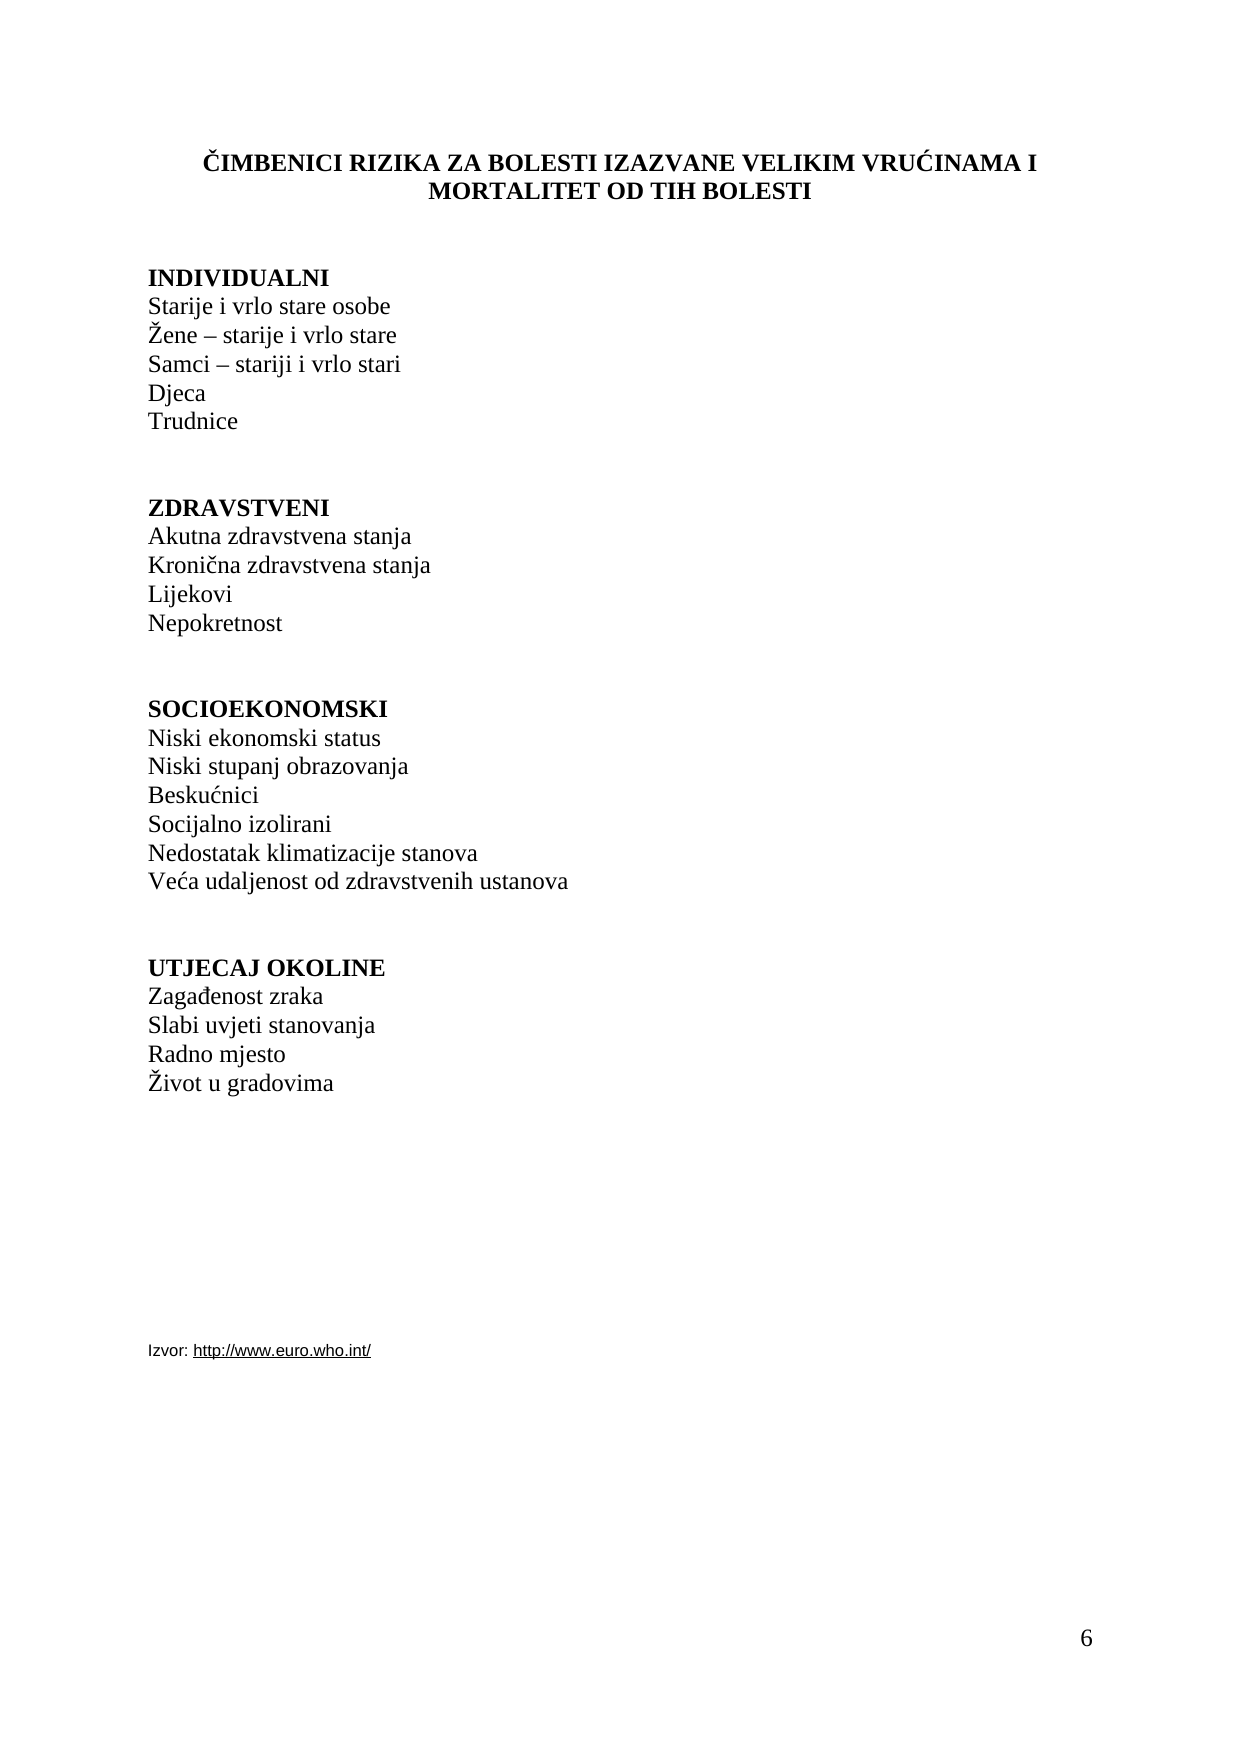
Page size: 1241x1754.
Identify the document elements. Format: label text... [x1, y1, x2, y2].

text Slabi uvjeti stanovanja [148, 1010, 1093, 1039]
text INDIVIDUALNI [148, 263, 1093, 291]
text Socijalno izolirani [148, 809, 1093, 838]
text Djeca [148, 378, 1093, 406]
text Zagađenost zraka [148, 981, 1093, 1010]
text ZDRAVSTVENI [148, 493, 1093, 521]
text Starije i vrlo stare osobe [148, 291, 1093, 320]
text SOCIOEKONOMSKI [148, 694, 1093, 723]
text Samci – stariji i vrlo stari [148, 349, 1093, 378]
text Život u gradovima [148, 1068, 1093, 1096]
text Beskućnici [148, 780, 1093, 809]
text Lijekovi [148, 579, 1093, 608]
text Trudnice [148, 406, 1093, 435]
text Niski ekonomski status [148, 723, 1093, 751]
text UTJECAJ OKOLINE [148, 953, 1093, 981]
text Akutna zdravstvena stanja [148, 521, 1093, 550]
text ČIMBENICI RIZIKA ZA BOLESTI IZAZVANE VELIKIM VRUĆINAMA I MORTALITET OD TIH BOLESTI [148, 148, 1093, 205]
text Nepokretnost [148, 608, 1093, 636]
text Kronična zdravstvena stanja [148, 550, 1093, 579]
text Nedostatak klimatizacije stanova [148, 838, 1093, 866]
text Izvor: http://www.euro.who.int/ [148, 1326, 1093, 1360]
text Veća udaljenost od zdravstvenih ustanova [148, 866, 1093, 895]
text Niski stupanj obrazovanja [148, 751, 1093, 780]
text Žene – starije i vrlo stare [148, 320, 1093, 349]
text Radno mjesto [148, 1039, 1093, 1068]
